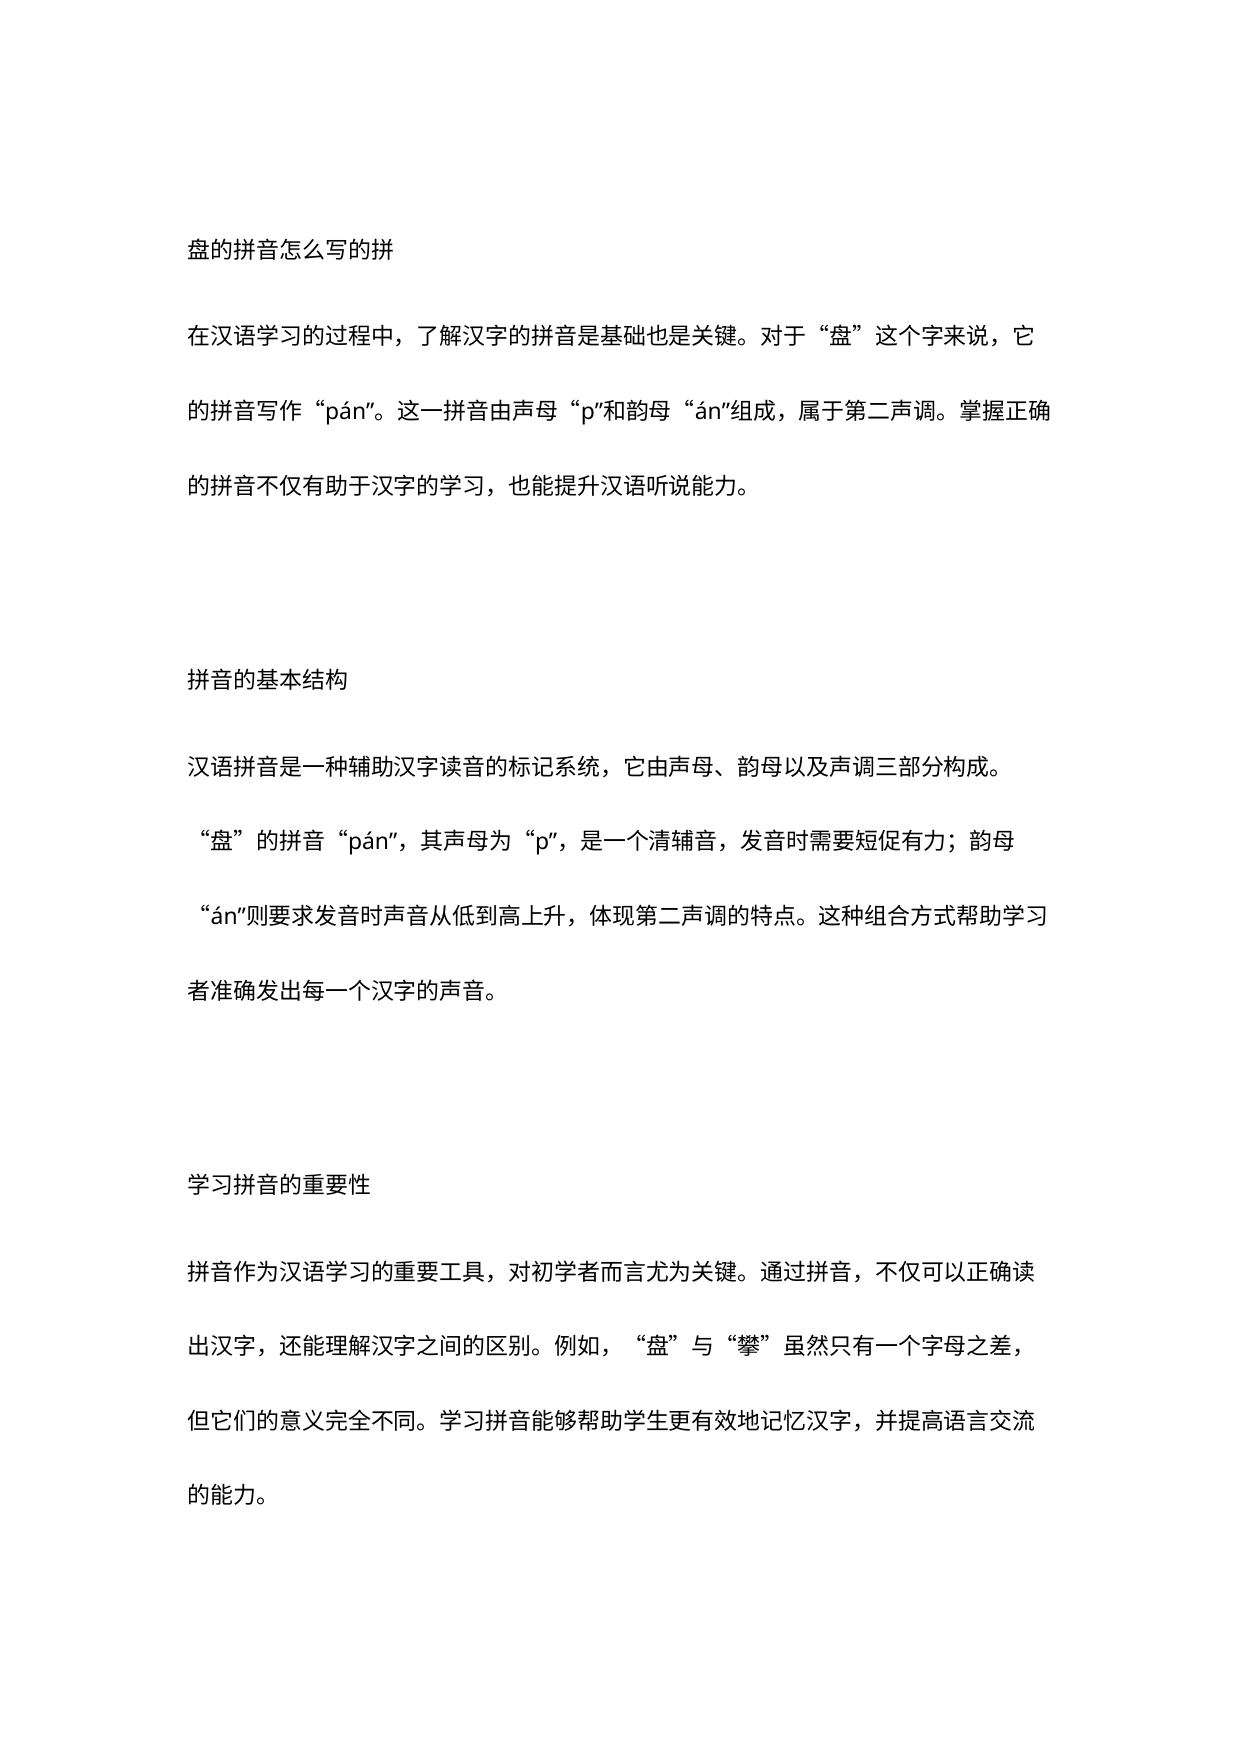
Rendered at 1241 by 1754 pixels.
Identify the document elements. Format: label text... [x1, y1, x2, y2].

text 学习拼音的重要性 [187, 1151, 1053, 1216]
text 汉语拼音是一种辅助汉字读音的标记系统，它由声母、韵母以及声调三部分构成。“盘”的拼音“pán”，其声母为“p”，是一个清辅音，发音时需要短促有力；韵母“án”则要求发音时声音从低到高上升，体现第二声调的特点。这种组合方式帮助学习者准确发出每一个汉字的声音。 [187, 733, 1053, 1022]
text 盘的拼音怎么写的拼 [187, 216, 1053, 281]
text 拼音的基本结构 [187, 646, 1053, 711]
text 在汉语学习的过程中，了解汉字的拼音是基础也是关键。对于“盘”这个字来说，它的拼音写作“pán”。这一拼音由声母“p”和韵母“án”组成，属于第二声调。掌握正确的拼音不仅有助于汉字的学习，也能提升汉语听说能力。 [187, 302, 1053, 517]
text 拼音作为汉语学习的重要工具，对初学者而言尤为关键。通过拼音，不仅可以正确读出汉字，还能理解汉字之间的区别。例如，“盘”与“攀”虽然只有一个字母之差，但它们的意义完全不同。学习拼音能够帮助学生更有效地记忆汉字，并提高语言交流的能力。 [187, 1237, 1053, 1527]
